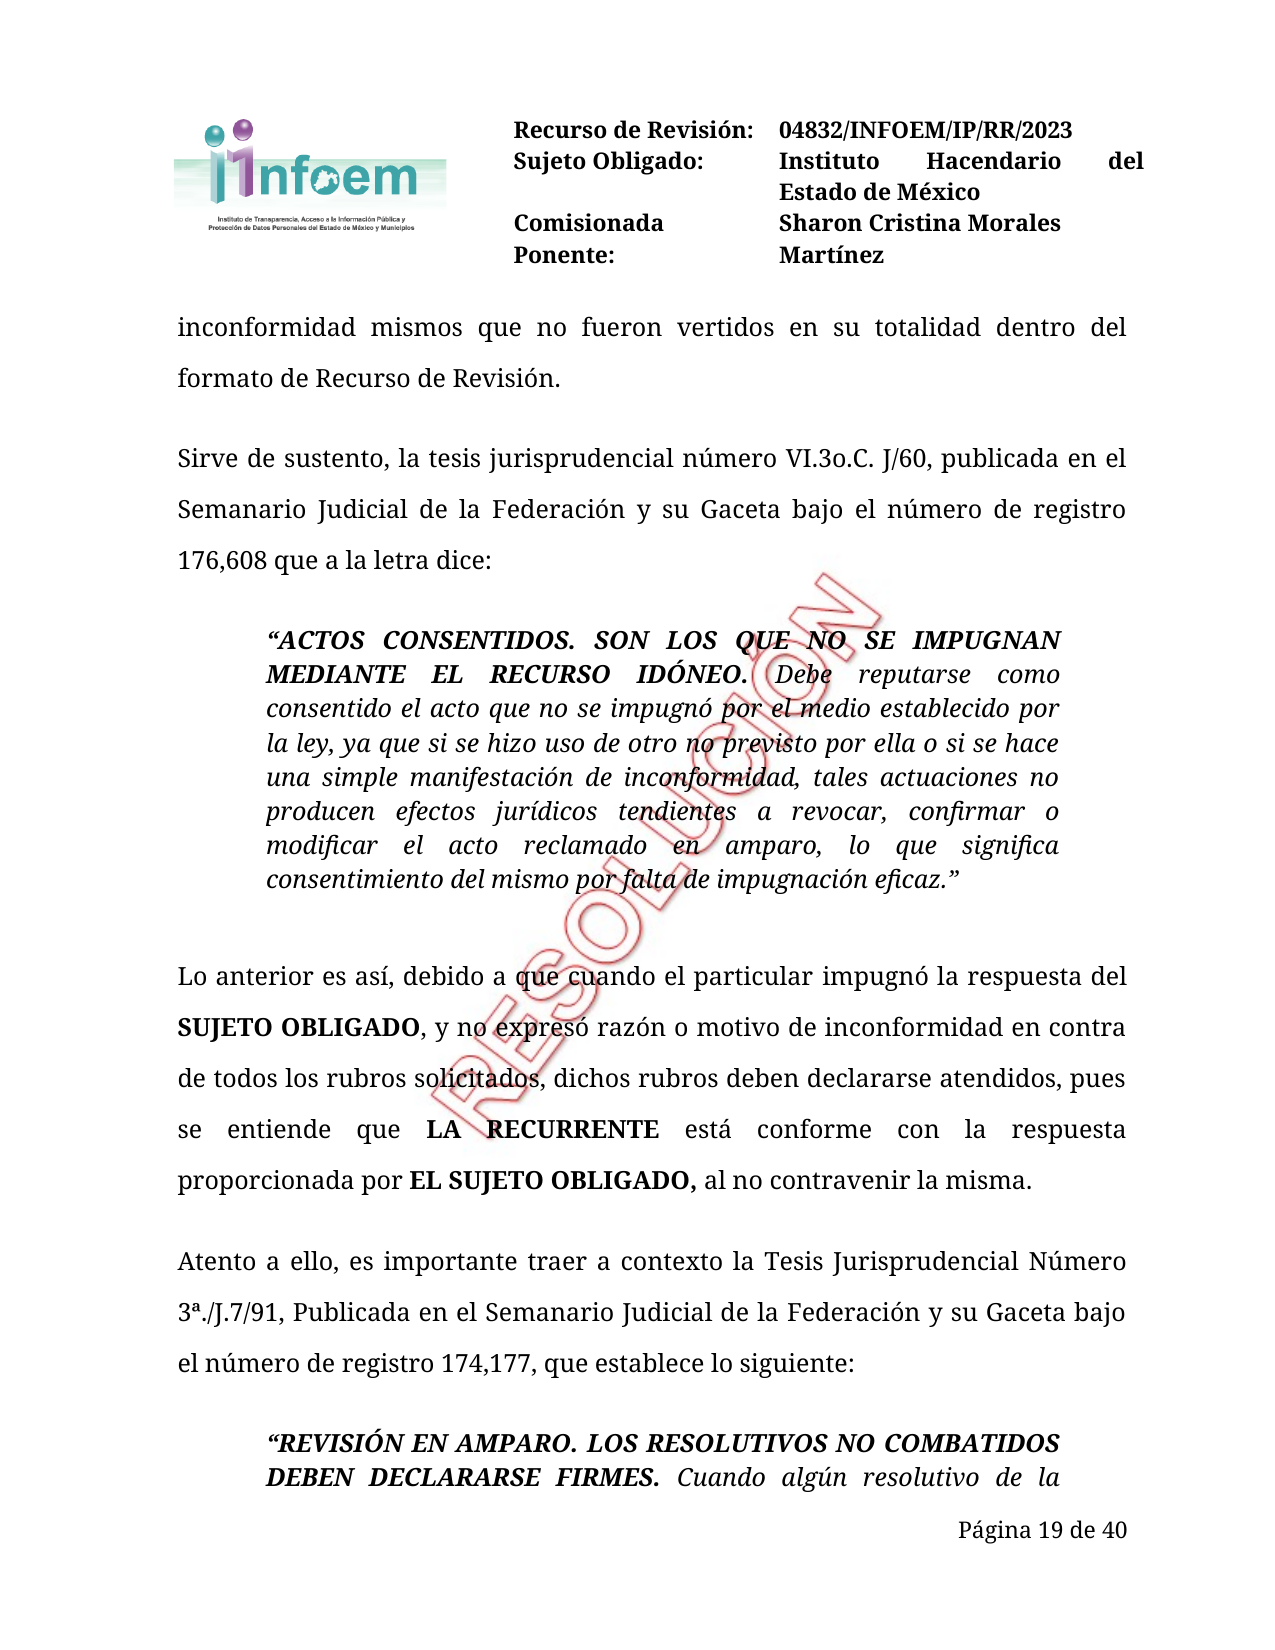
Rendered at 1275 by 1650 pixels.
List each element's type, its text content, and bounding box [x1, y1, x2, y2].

picture [89, 113, 1215, 1650]
text Sirve de sustento, la tesis jurisprudencial número VI.3o.C. J/60, publicada en el Semanario Judicial de la Federación y su Gaceta bajo el número de registro 176,608 que a la letra dice: [177, 441, 1127, 577]
text “ACTOS CONSENTIDOS. SON LOS QUE NO SE IMPUGNAN MEDIANTE EL RECURSO IDÓNEO. Debe reputarse como consentido el acto que no se impugnó por el medio establecido por la ley, ya que si se hizo uso de otro no previsto por ella o si se hace una simple manifestación de inconformidad, tales actuaciones no producen efectos jurídicos tendientes a revocar, confirmar o modificar el acto reclamado en amparo, lo que significa consentimiento del mismo por falta de impugnación eficaz.” [266, 623, 1063, 896]
picture [597, 155, 605, 168]
picture [820, 158, 825, 168]
text Lo anterior es así, debido a que cuando el particular impugnó la respuesta del SUJETO OBLIGADO, y no expresó razón o motivo de inconformidad en contra de todos los rubros solicitados, dichos rubros deben declararse atendidos, pues se entiende que LA RECURRENTE está conforme con la respuesta proporcionada por EL SUJETO OBLIGADO, al no contravenir la misma. [177, 959, 1127, 1197]
text Atento a ello, es importante traer a contexto la Tesis Jurisprudencial Número 3ª./J.7/91, Publicada en el Semanario Judicial de la Federación y su Gaceta bajo el número de registro 174,177, que establece lo siguiente: [177, 1243, 1127, 1379]
